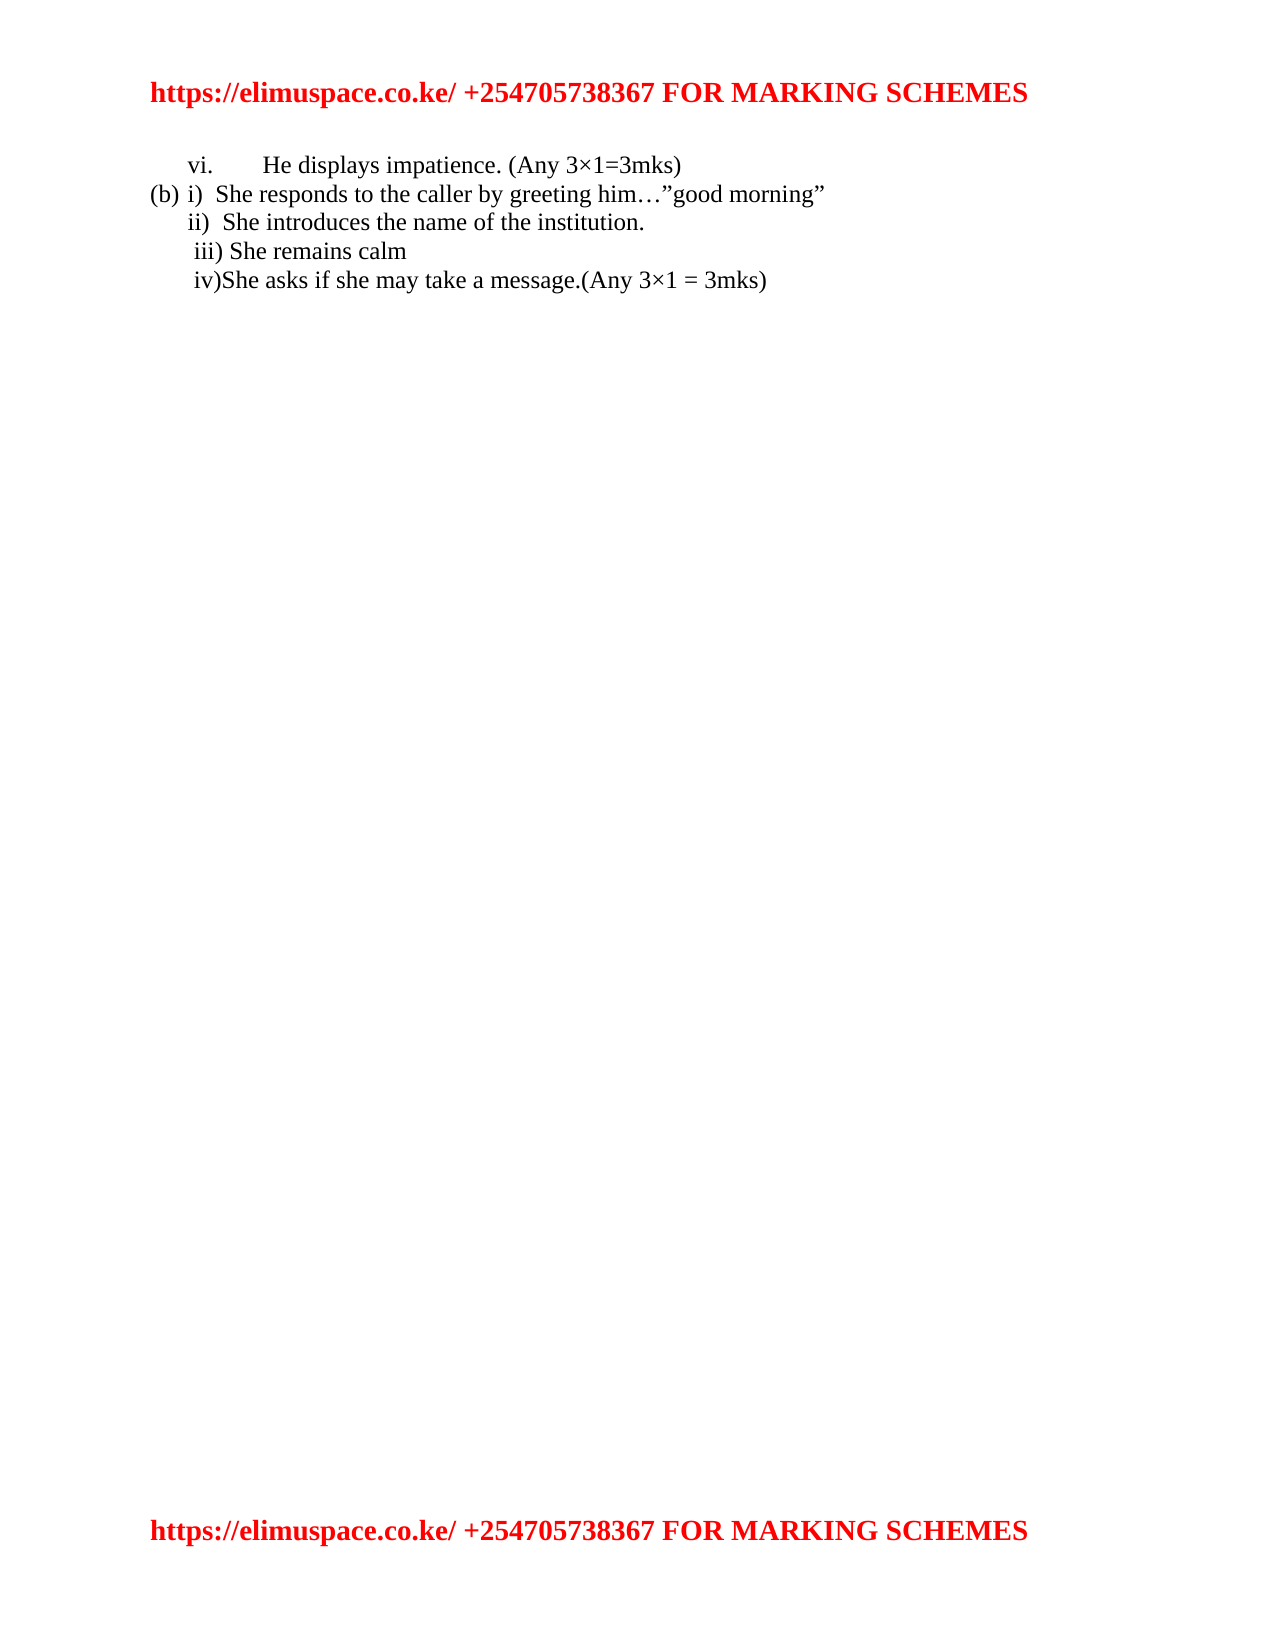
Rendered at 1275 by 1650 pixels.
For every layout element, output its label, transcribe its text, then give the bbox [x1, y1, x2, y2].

text iv)She asks if she may take a message.(Any 3×1 = 3mks) [150, 265, 1125, 294]
text iii) She remains calm [150, 236, 1125, 265]
text ii) She introduces the name of the institution. [187, 207, 1125, 236]
list He displays impatience. (Any 3×1=3mks) [187, 150, 1125, 179]
text (b) i) She responds to the caller by greeting him…”good morning” [150, 179, 1125, 207]
